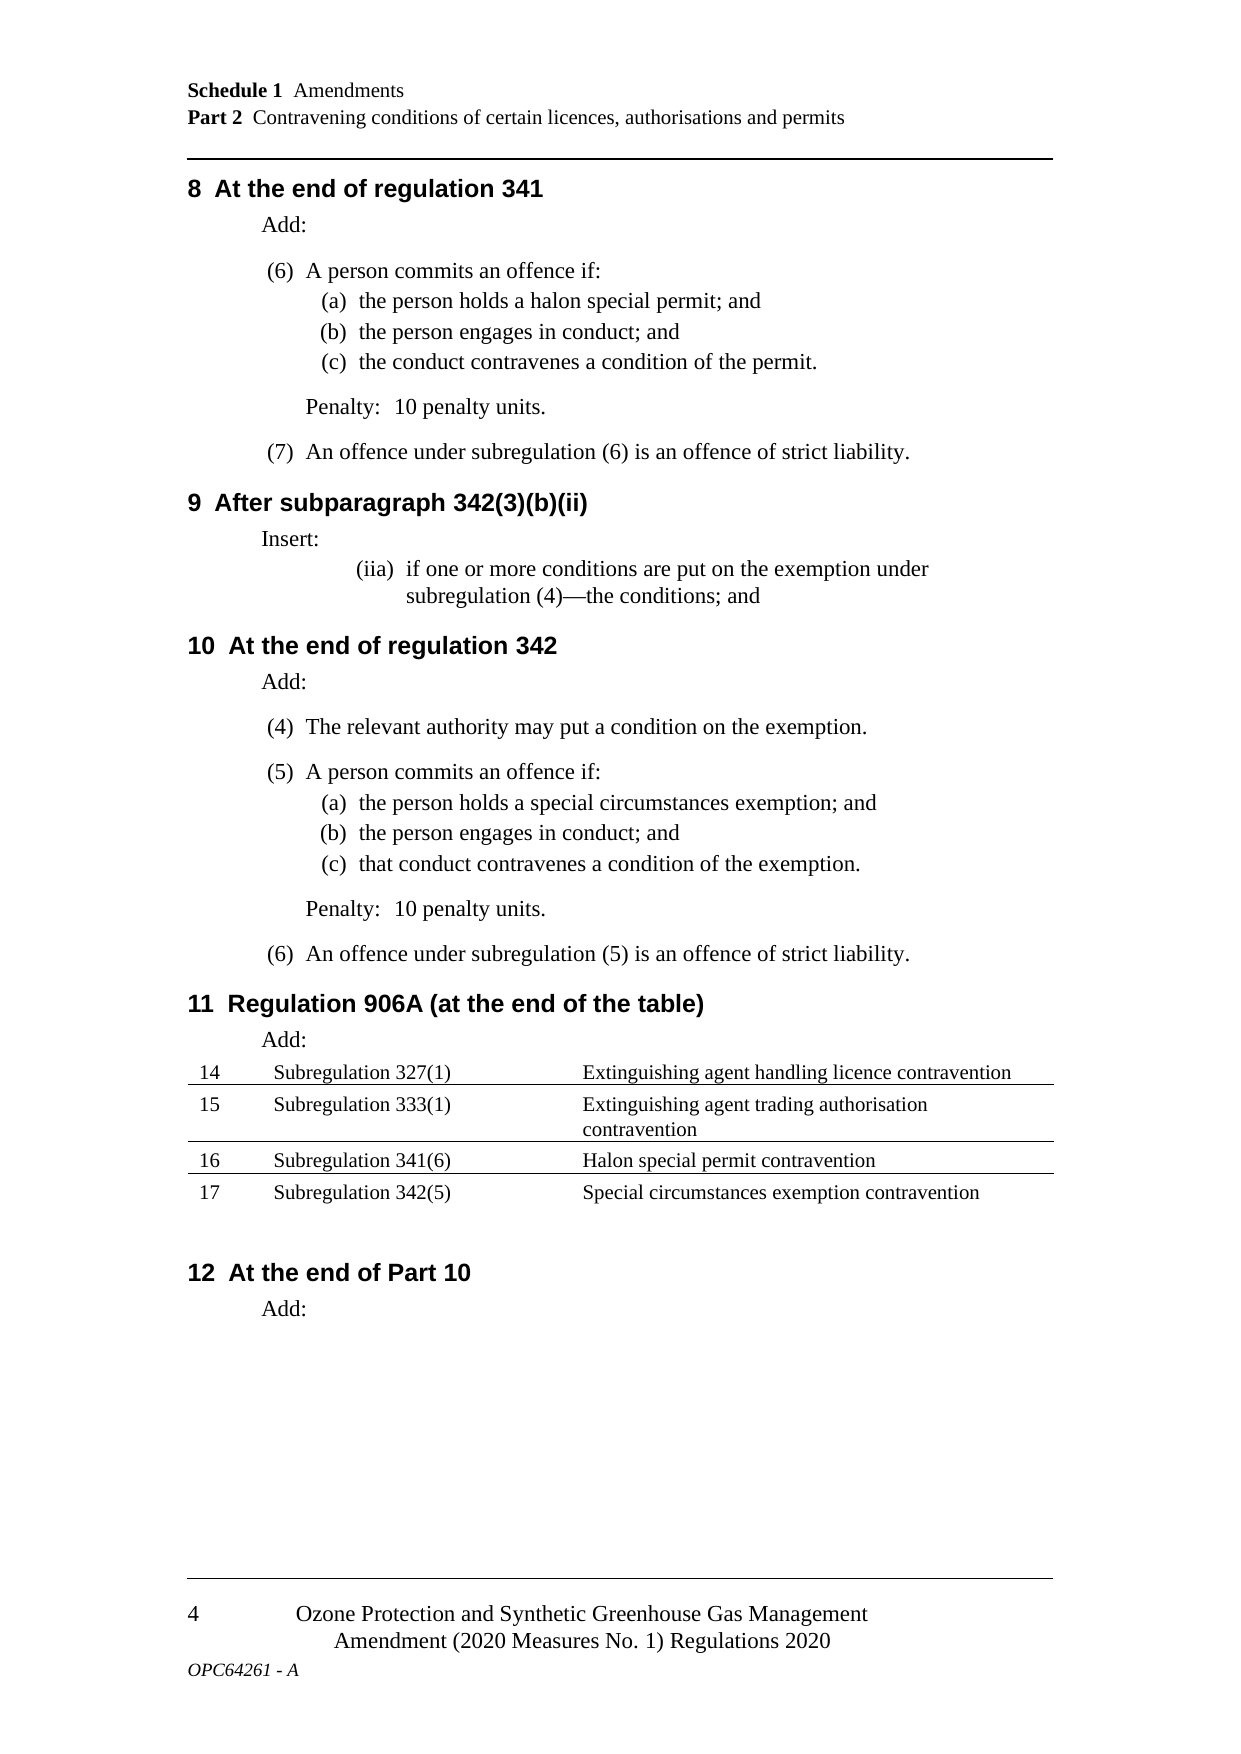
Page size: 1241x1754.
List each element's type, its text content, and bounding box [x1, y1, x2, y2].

text Add: [261, 668, 1053, 694]
table_cell Halon special permit contravention [571, 1142, 1053, 1172]
text (iia) if one or more conditions are put on the exemption under subregulation (4)—the conditions; and [187, 555, 1053, 608]
text Penalty: 10 penalty units. [305, 895, 1053, 921]
text (6) A person commits an offence if: [187, 257, 1053, 283]
text (c) the conduct contravenes a condition of the permit. [187, 348, 1053, 374]
text (b) the person engages in conduct; and [187, 819, 1053, 846]
text (5) A person commits an offence if: [187, 758, 1053, 784]
text Add: [261, 1026, 1053, 1053]
text 9 After subparagraph 342(3)(b)(ii) [187, 488, 1053, 516]
table_header Extinguishing agent handling licence contravention [571, 1053, 1053, 1084]
table_cell Subregulation 333(1) [262, 1085, 571, 1141]
text (a) the person holds a special circumstances exemption; and [187, 789, 1053, 815]
text (a) the person holds a halon special permit; and [187, 287, 1053, 313]
text (c) that conduct contravenes a condition of the exemption. [187, 850, 1053, 876]
text Insert: [261, 525, 1053, 551]
table_header Subregulation 327(1) [262, 1053, 571, 1084]
text 10 At the end of regulation 342 [187, 631, 1053, 660]
table_cell Subregulation 341(6) [262, 1142, 571, 1172]
table_cell Special circumstances exemption contravention [571, 1174, 1053, 1204]
text 12 At the end of Part 10 [187, 1258, 1053, 1287]
table_cell Subregulation 342(5) [262, 1174, 571, 1204]
table_cell 15 [188, 1085, 262, 1141]
text (7) An offence under subregulation (6) is an offence of strict liability. [187, 438, 1053, 465]
table_cell 17 [188, 1174, 262, 1204]
text Penalty: 10 penalty units. [305, 393, 1053, 420]
text (b) the person engages in conduct; and [187, 318, 1053, 344]
text Add: [261, 212, 1053, 238]
table_cell 16 [188, 1142, 262, 1172]
text Add: [261, 1296, 1053, 1322]
table_cell Extinguishing agent trading authorisation contravention [571, 1085, 1053, 1141]
text 11 Regulation 906A (at the end of the table) [187, 989, 1053, 1018]
text (6) An offence under subregulation (5) is an offence of strict liability. [187, 940, 1053, 966]
text 8 At the end of regulation 341 [187, 174, 1053, 203]
text (4) The relevant authority may put a condition on the exemption. [187, 713, 1053, 739]
table_header 14 [188, 1053, 262, 1084]
